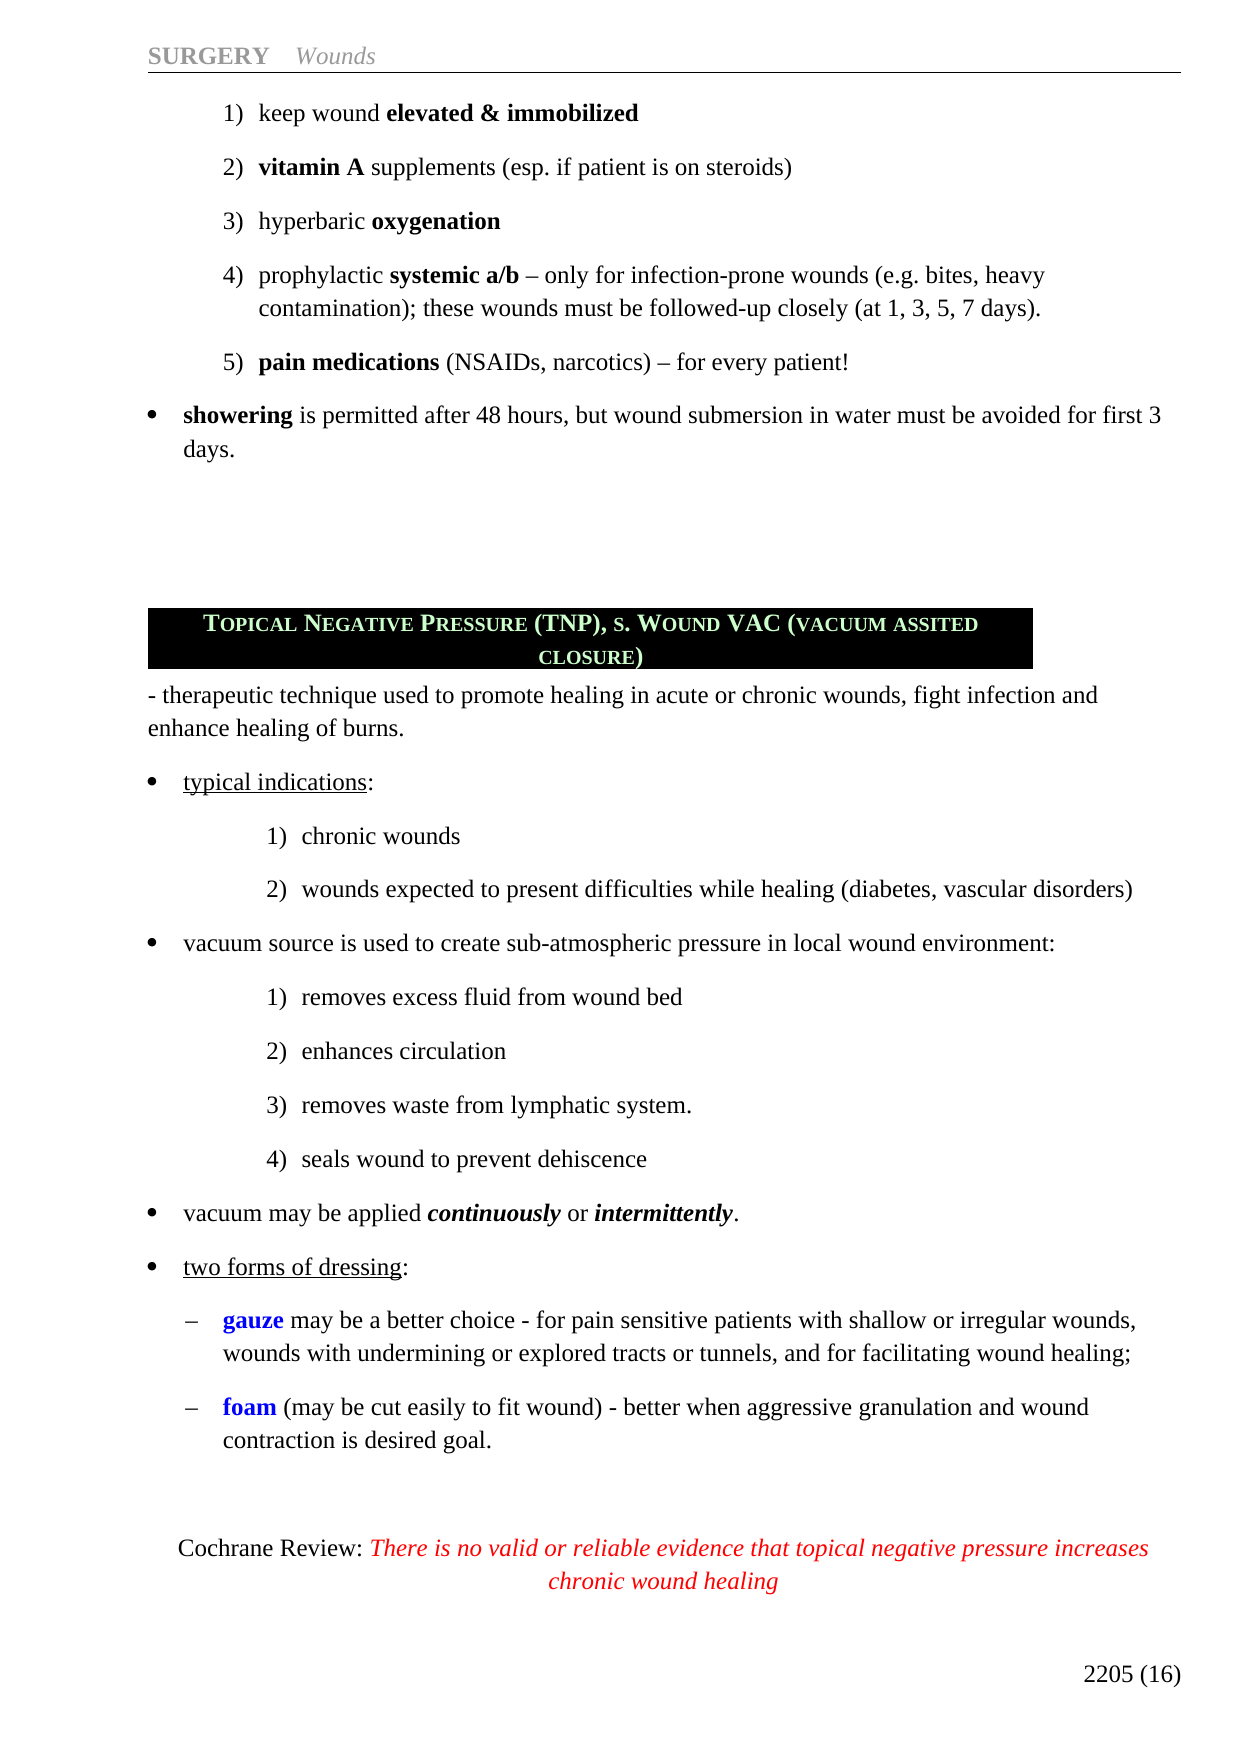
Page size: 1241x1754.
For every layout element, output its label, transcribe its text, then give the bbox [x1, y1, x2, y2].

list gauze may be a better choice - for pain sensitive patients with shallow or irregular wounds, wounds with undermining or explored tracts or tunnels, and for facilitating wound healing; [185, 1305, 1181, 1367]
list keep wound elevated & immobilized [223, 98, 1181, 127]
list chronic wounds [266, 821, 1181, 849]
list wounds expected to present difficulties while healing (diabetes, vascular disorders) [266, 874, 1181, 903]
list removes waste from lymphatic system. [266, 1090, 1181, 1119]
list vacuum may be applied continuously or intermittently. [148, 1198, 1181, 1226]
text - therapeutic technique used to promote healing in acute or chronic wounds, fight infection and enhance healing of burns. [148, 680, 1181, 742]
list enhances circulation [266, 1036, 1181, 1065]
list prophylactic systemic a/b – only for infection-prone wounds (e.g. bites, heavy contamination); these wounds must be followed-up closely (at 1, 3, 5, 7 days). [223, 260, 1181, 322]
list pain medications (NSAIDs, narcotics) – for every patient! [223, 347, 1181, 376]
list seals wound to prevent dehiscence [266, 1144, 1181, 1173]
text Cochrane Review: There is no valid or reliable evidence that topical negative pressure increases chronic wound healing [148, 1533, 1181, 1595]
list typical indications: [148, 767, 1181, 796]
list foam (may be cut easily to fit wound) - better when aggressive granulation and wound contraction is desired goal. [185, 1392, 1181, 1454]
list vitamin A supplements (esp. if patient is on steroids) [223, 152, 1181, 181]
text Topical Negative Pressure (TNP), s. Wound VAC (vacuum assited closure) [148, 608, 1033, 669]
list showering is permitted after 48 hours, but wound submersion in water must be avoided for first 3 days. [148, 401, 1181, 462]
list hyperbaric oxygenation [223, 206, 1181, 235]
list two forms of dressing: [148, 1252, 1181, 1280]
list vacuum source is used to create sub-atmospheric pressure in local wound environment: [148, 928, 1181, 957]
list removes excess fluid from wound bed [266, 982, 1181, 1011]
